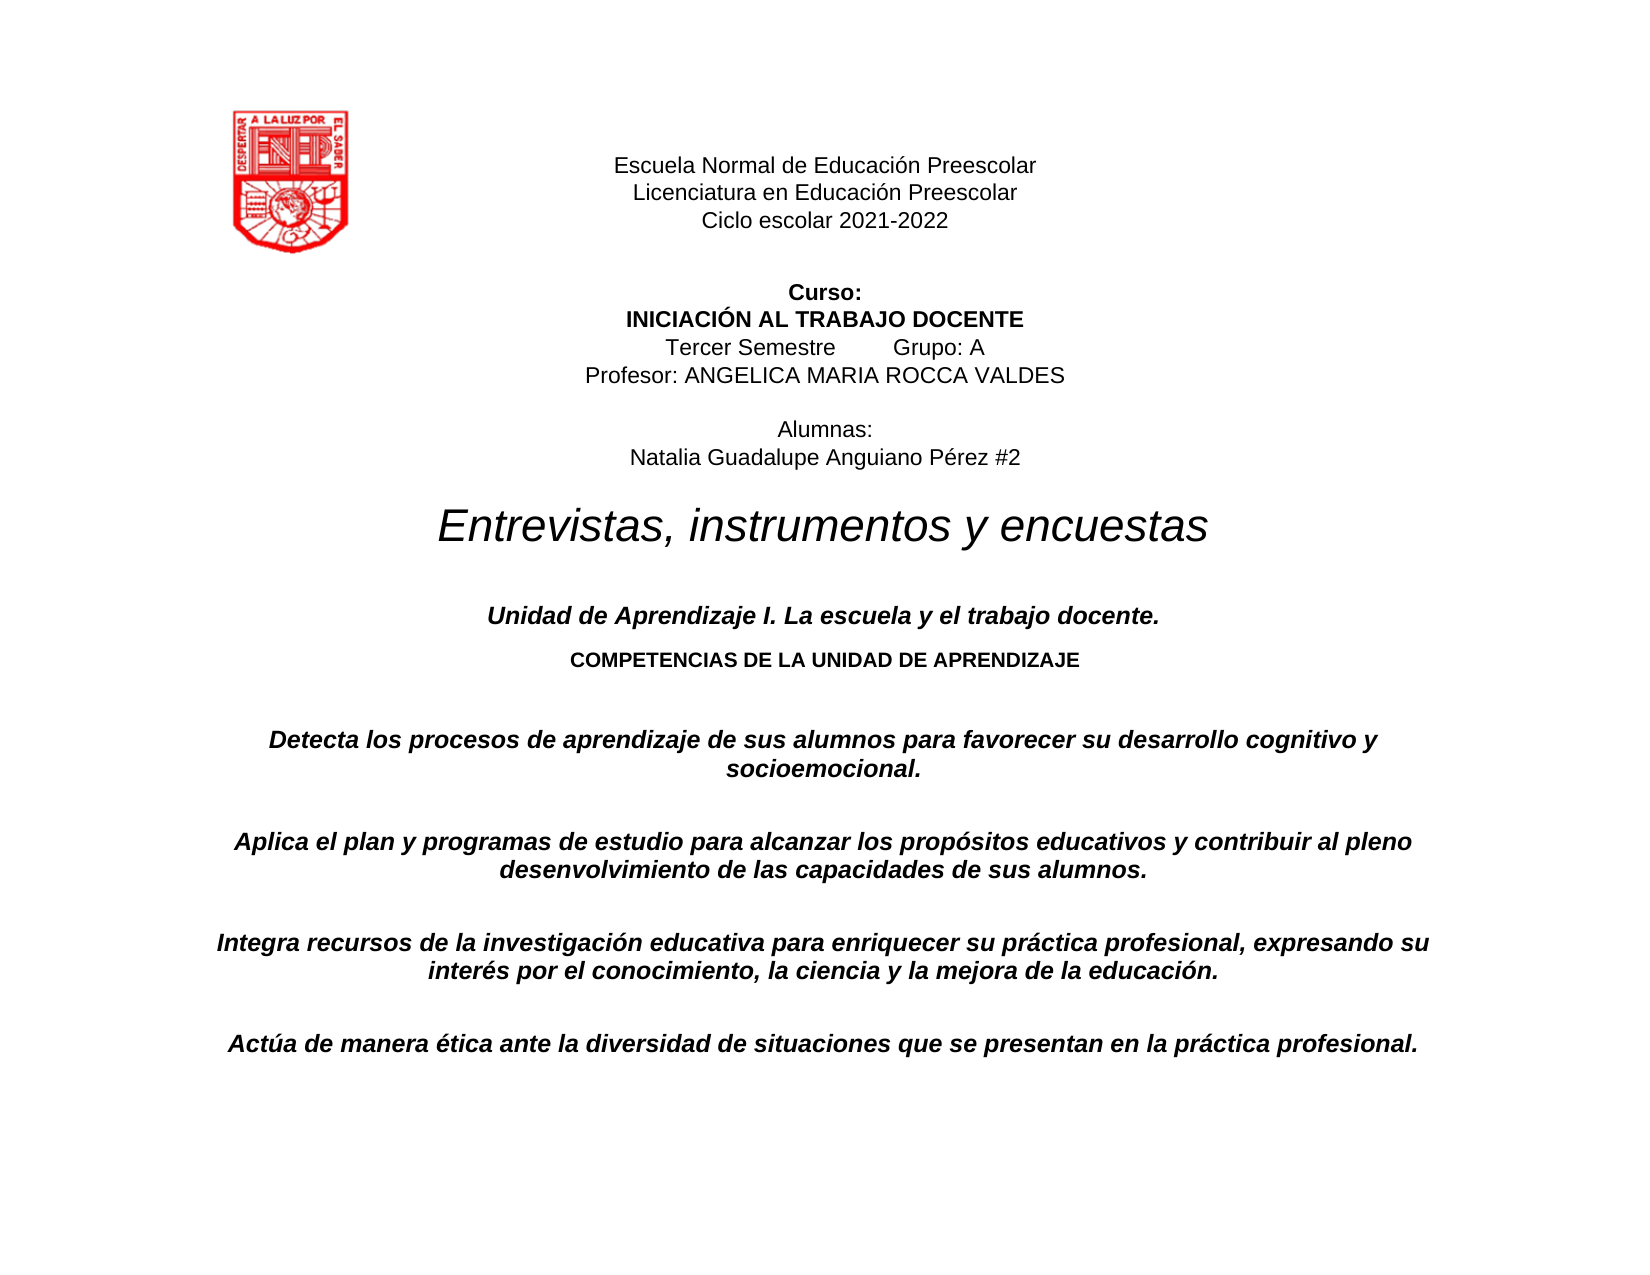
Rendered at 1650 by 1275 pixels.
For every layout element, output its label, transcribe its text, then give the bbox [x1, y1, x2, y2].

text Licenciatura en Educación Preescolar [177, 179, 1473, 206]
text Actúa de manera ética ante la diversidad de situaciones que se presentan en la práctica profesional. [177, 1029, 1473, 1057]
text Ciclo escolar 2021-2022 [177, 207, 1473, 233]
text Alumnas: [177, 416, 1473, 442]
text Unidad de Aprendizaje I. La escuela y el trabajo docente. [177, 601, 1473, 630]
picture [231, 233, 350, 257]
text Natalia Guadalupe Anguiano Pérez #2 [177, 444, 1473, 470]
text Tercer Semestre Grupo: A [177, 334, 1473, 360]
text Aplica el plan y programas de estudio para alcanzar los propósitos educativos y contribuir al pleno desenvolvimiento de las capacidades de sus alumnos. [177, 826, 1473, 884]
text Profesor: ANGELICA MARIA ROCCA VALDES [177, 362, 1473, 388]
text INICIACIÓN AL TRABAJO DOCENTE [177, 306, 1473, 333]
subtitle Escuela Normal de Educación Preescolar [177, 152, 1473, 178]
text Curso: [177, 279, 1473, 305]
picture [231, 110, 350, 152]
text COMPETENCIAS DE LA UNIDAD DE APRENDIZAJE [177, 648, 1473, 672]
text Detecta los procesos de aprendizaje de sus alumnos para favorecer su desarrollo cognitivo y socioemocional. [177, 725, 1473, 783]
text Entrevistas, instrumentos y encuestas [177, 499, 1473, 552]
text Integra recursos de la investigación educativa para enriquecer su práctica profesional, expresando su interés por el conocimiento, la ciencia y la mejora de la educación. [177, 928, 1473, 985]
